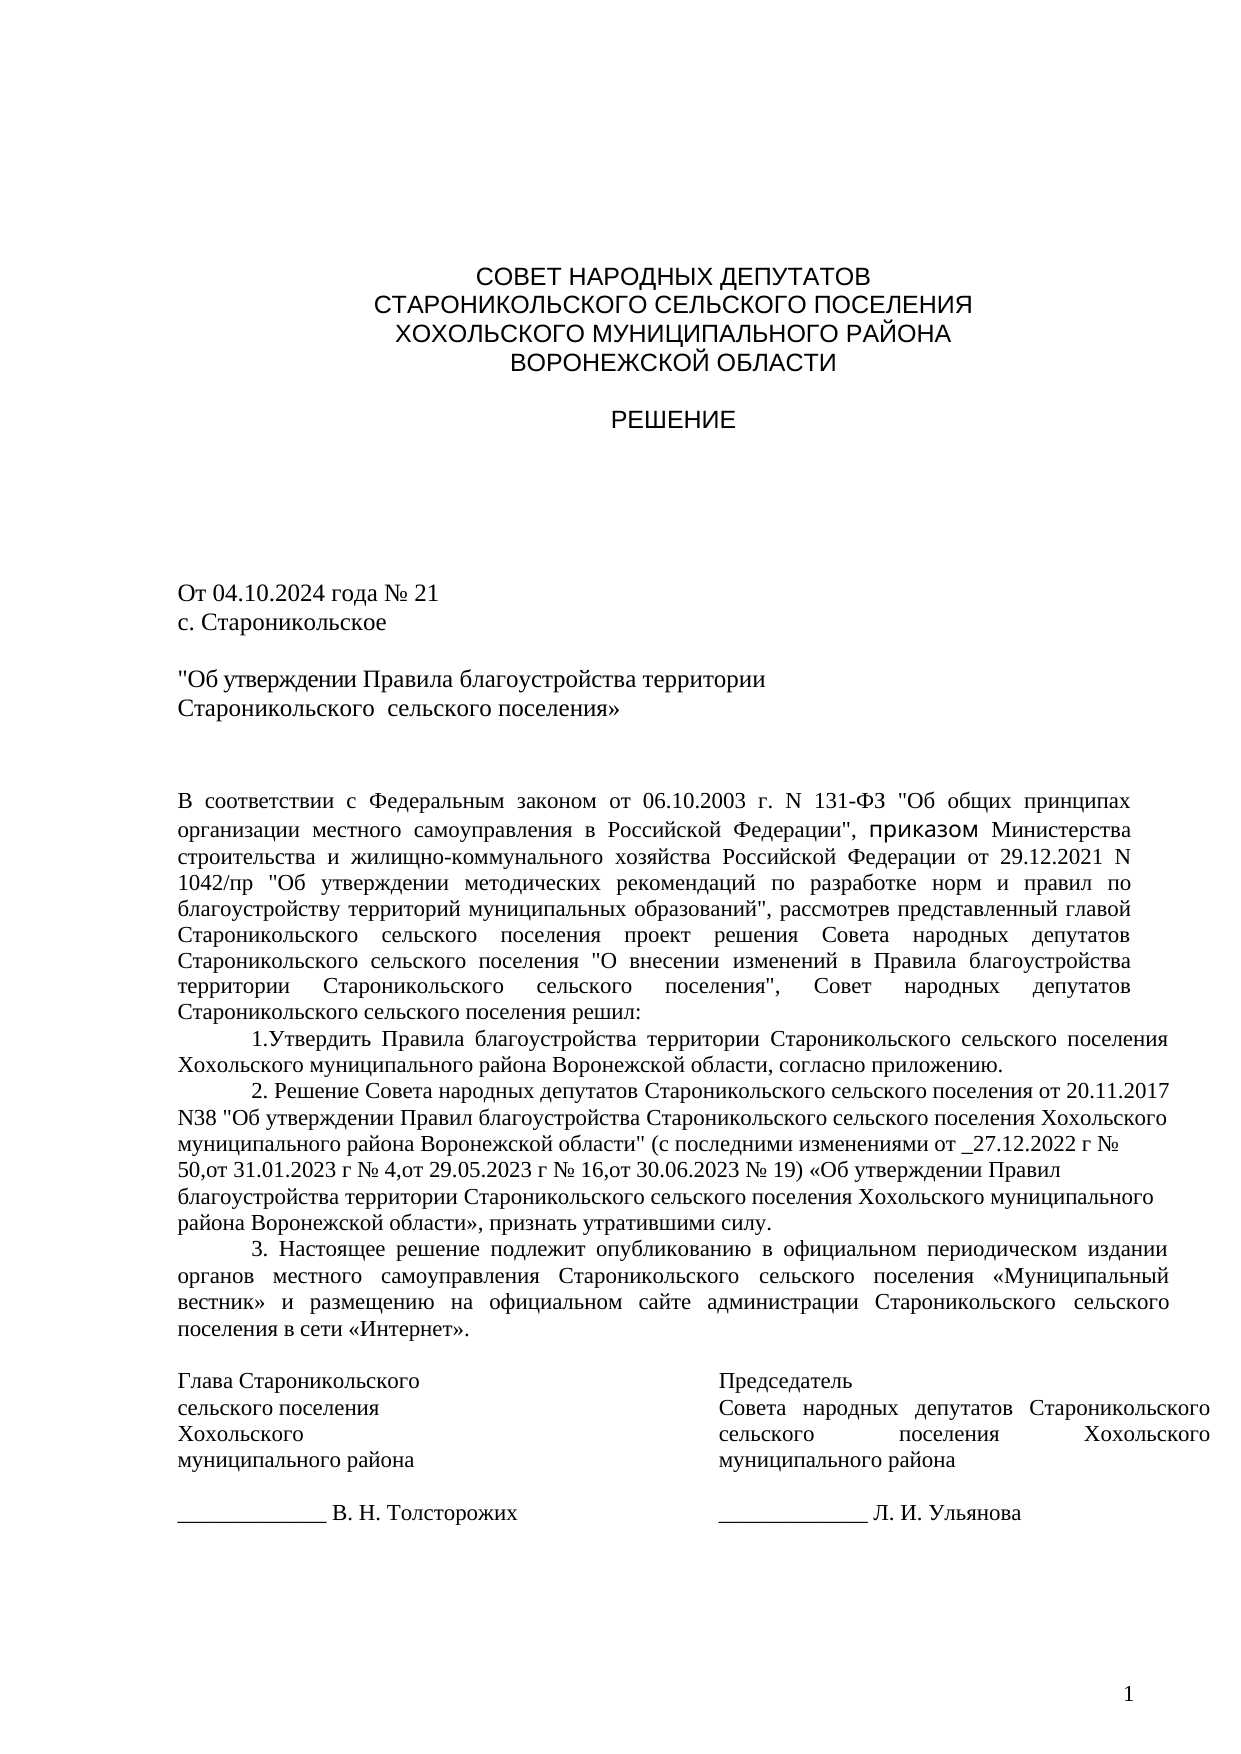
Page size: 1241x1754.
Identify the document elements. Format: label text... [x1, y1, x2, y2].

text ВОРОНЕЖСКОЙ ОБЛАСТИ [177, 348, 1169, 377]
text РЕШЕНИЕ [177, 405, 1169, 434]
text СТАРОНИКОЛЬСКОГО СЕЛЬСКОГО ПОСЕЛЕНИЯ [177, 290, 1169, 319]
text От 04.10.2024 года № 21 [177, 578, 1169, 607]
text Староникольского сельского поселения» [177, 693, 1169, 722]
text В соответствии с Федеральным законом от 06.10.2003 г. N 131-ФЗ "Об общих принципах организации местного самоуправления в Российской Федерации", приказом Министерства строительства и жилищно-коммунального хозяйства Российской Федерации от 29.12.2021 N 1042/пр "Об утверждении методических рекомендаций по разработке норм и правил по благоустройству территорий муниципальных образований", рассмотрев представленный главой Староникольского сельского поселения проект решения Совета народных депутатов Староникольского сельского поселения "О внесении изменений в Правила благоустройства территории Староникольского сельского поселения", Совет народных депутатов Староникольского сельского поселения решил: [177, 787, 1131, 1025]
text с. Староникольское [177, 607, 1169, 635]
table_header Председатель Совета народных депутатов Староникольского сельского поселения Хохольского муниципального района _____________ Л. И. Ульянова [707, 1367, 1222, 1525]
text 3. Настоящее решение подлежит опубликованию в официальном периодическом издании органов местного самоуправления Староникольского сельского поселения «Муниципальный вестник» и размещению на официальном сайте администрации Староникольского сельского поселения в сети «Интернет». [177, 1236, 1169, 1341]
text ХОХОЛЬСКОГО МУНИЦИПАЛЬНОГО РАЙОНА [177, 319, 1169, 348]
text "Об утверждении Правила благоустройства территории [177, 664, 1169, 693]
text СОВЕТ НАРОДНЫХ ДЕПУТАТОВ [177, 262, 1169, 290]
text 1.Утвердить Правила благоустройства территории Староникольского сельского поселения Хохольского муниципального района Воронежской области, согласно приложению. [177, 1025, 1169, 1077]
table_header Глава Староникольского сельского поселения Хохольского муниципального района _____________ В. Н. Толсторожих [166, 1367, 707, 1525]
text 2. Решение Совета народных депутатов Староникольского сельского поселения от 20.11.2017 N38 "Об утверждении Правил благоустройства Староникольского сельского поселения Хохольского муниципального района Воронежской области" (с последними изменениями от _27.12.2022 г № 50,от 31.01.2023 г № 4,от 29.05.2023 г № 16,от 30.06.2023 № 19) «Об утверждении Правил благоустройства территории Староникольского сельского поселения Хохольского муниципального района Воронежской области», признать утратившими силу. [177, 1077, 1169, 1236]
